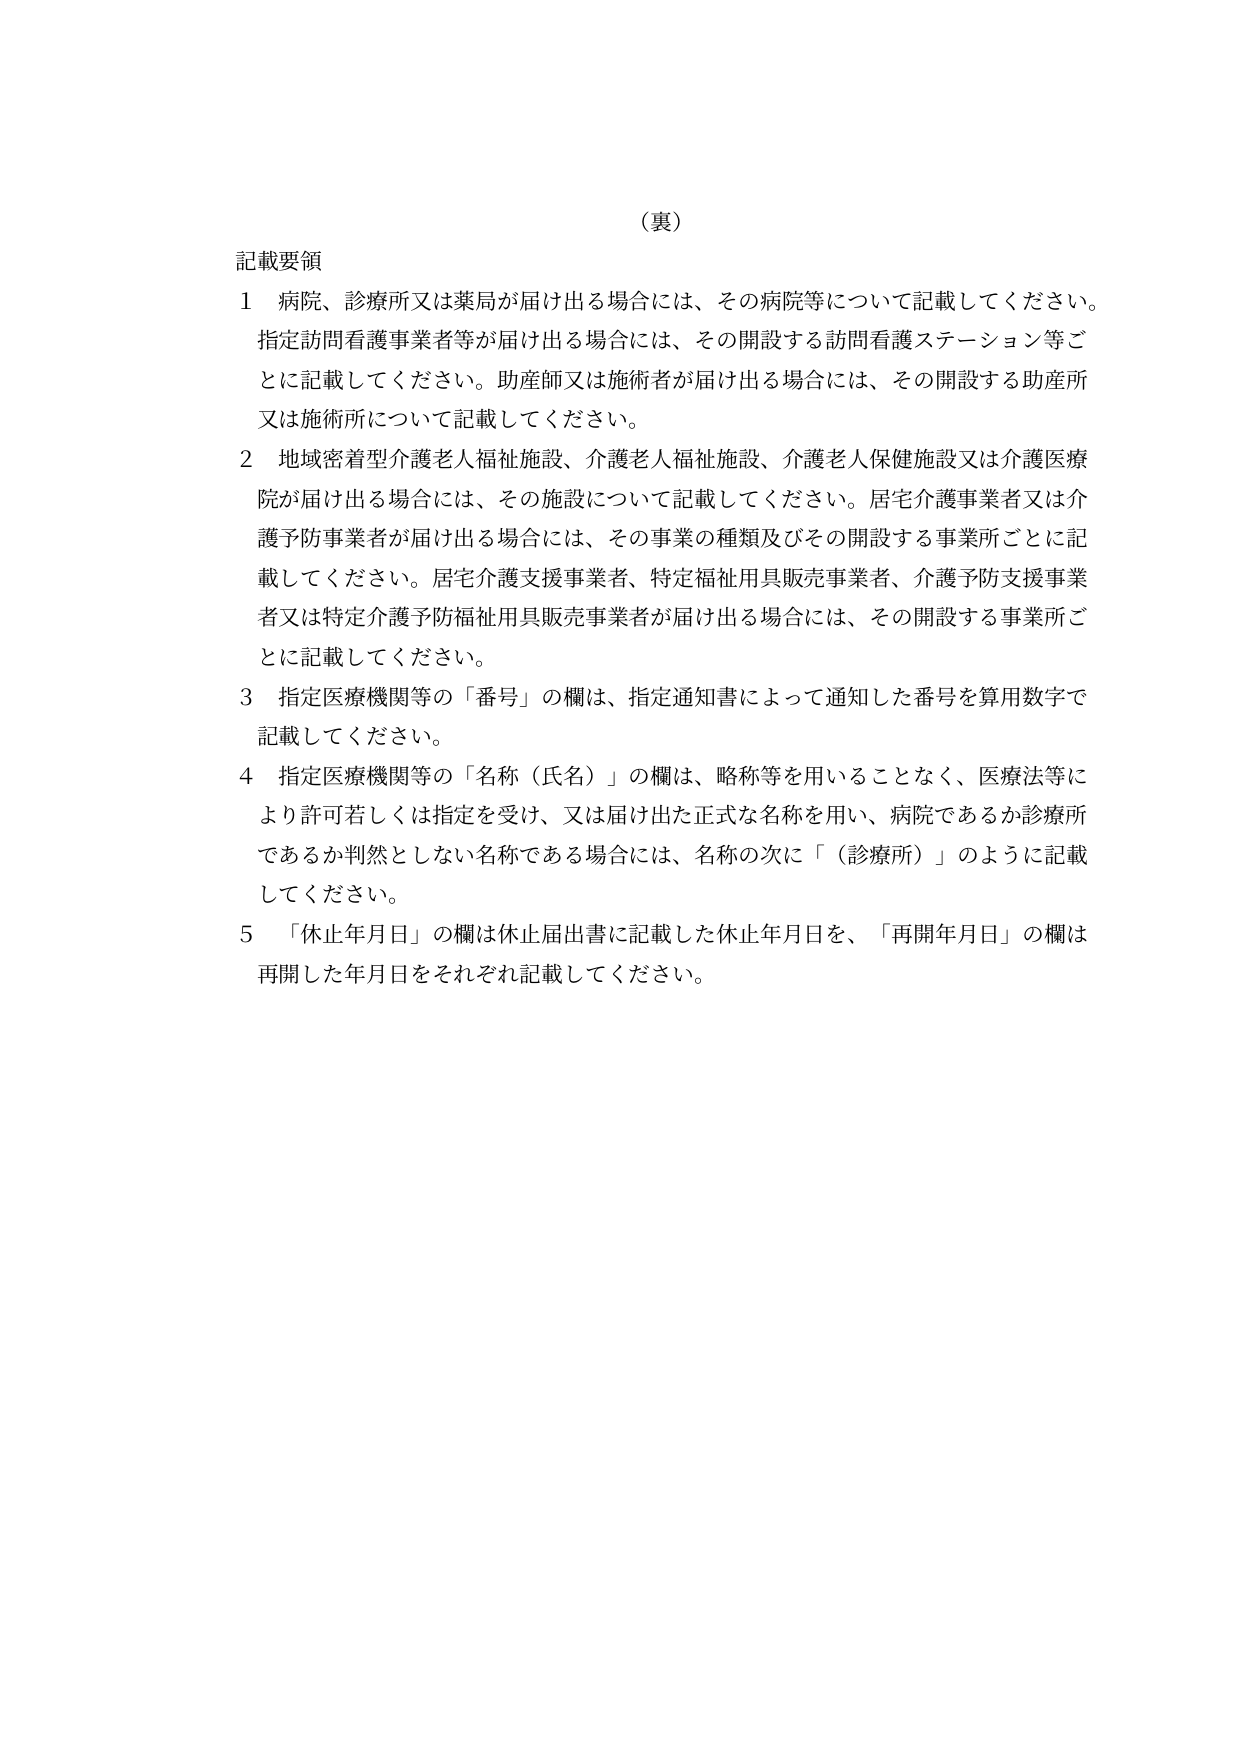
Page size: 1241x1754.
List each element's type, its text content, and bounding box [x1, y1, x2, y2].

text ４ 指定医療機関等の「名称（氏名）」の欄は、略称等を用いることなく、医療法等により許可若しくは指定を受け、又は届け出た正式な名称を用い、病院であるか診療所であるか判然としない名称である場合には、名称の次に「（診療所）」のように記載してください。 [235, 755, 1088, 913]
text ５ 「休止年月日」の欄は休止届出書に記載した休止年月日を、「再開年月日」の欄は再開した年月日をそれぞれ記載してください。 [235, 913, 1088, 992]
text １ 病院、診療所又は薬局が届け出る場合には、その病院等について記載してください。指定訪問看護事業者等が届け出る場合には、その開設する訪問看護ステーション等ごとに記載してください。助産師又は施術者が届け出る場合には、その開設する助産所又は施術所について記載してください。 [235, 280, 1088, 438]
text （裏） [235, 201, 1088, 240]
text 記載要領 [235, 240, 1088, 280]
text ３ 指定医療機関等の「番号」の欄は、指定通知書によって通知した番号を算用数字で記載してください。 [235, 676, 1088, 755]
text ２ 地域密着型介護老人福祉施設、介護老人福祉施設、介護老人保健施設又は介護医療院が届け出る場合には、その施設について記載してください。居宅介護事業者又は介護予防事業者が届け出る場合には、その事業の種類及びその開設する事業所ごとに記載してください。居宅介護支援事業者、特定福祉用具販売事業者、介護予防支援事業者又は特定介護予防福祉用具販売事業者が届け出る場合には、その開設する事業所ごとに記載してください。 [235, 438, 1088, 676]
